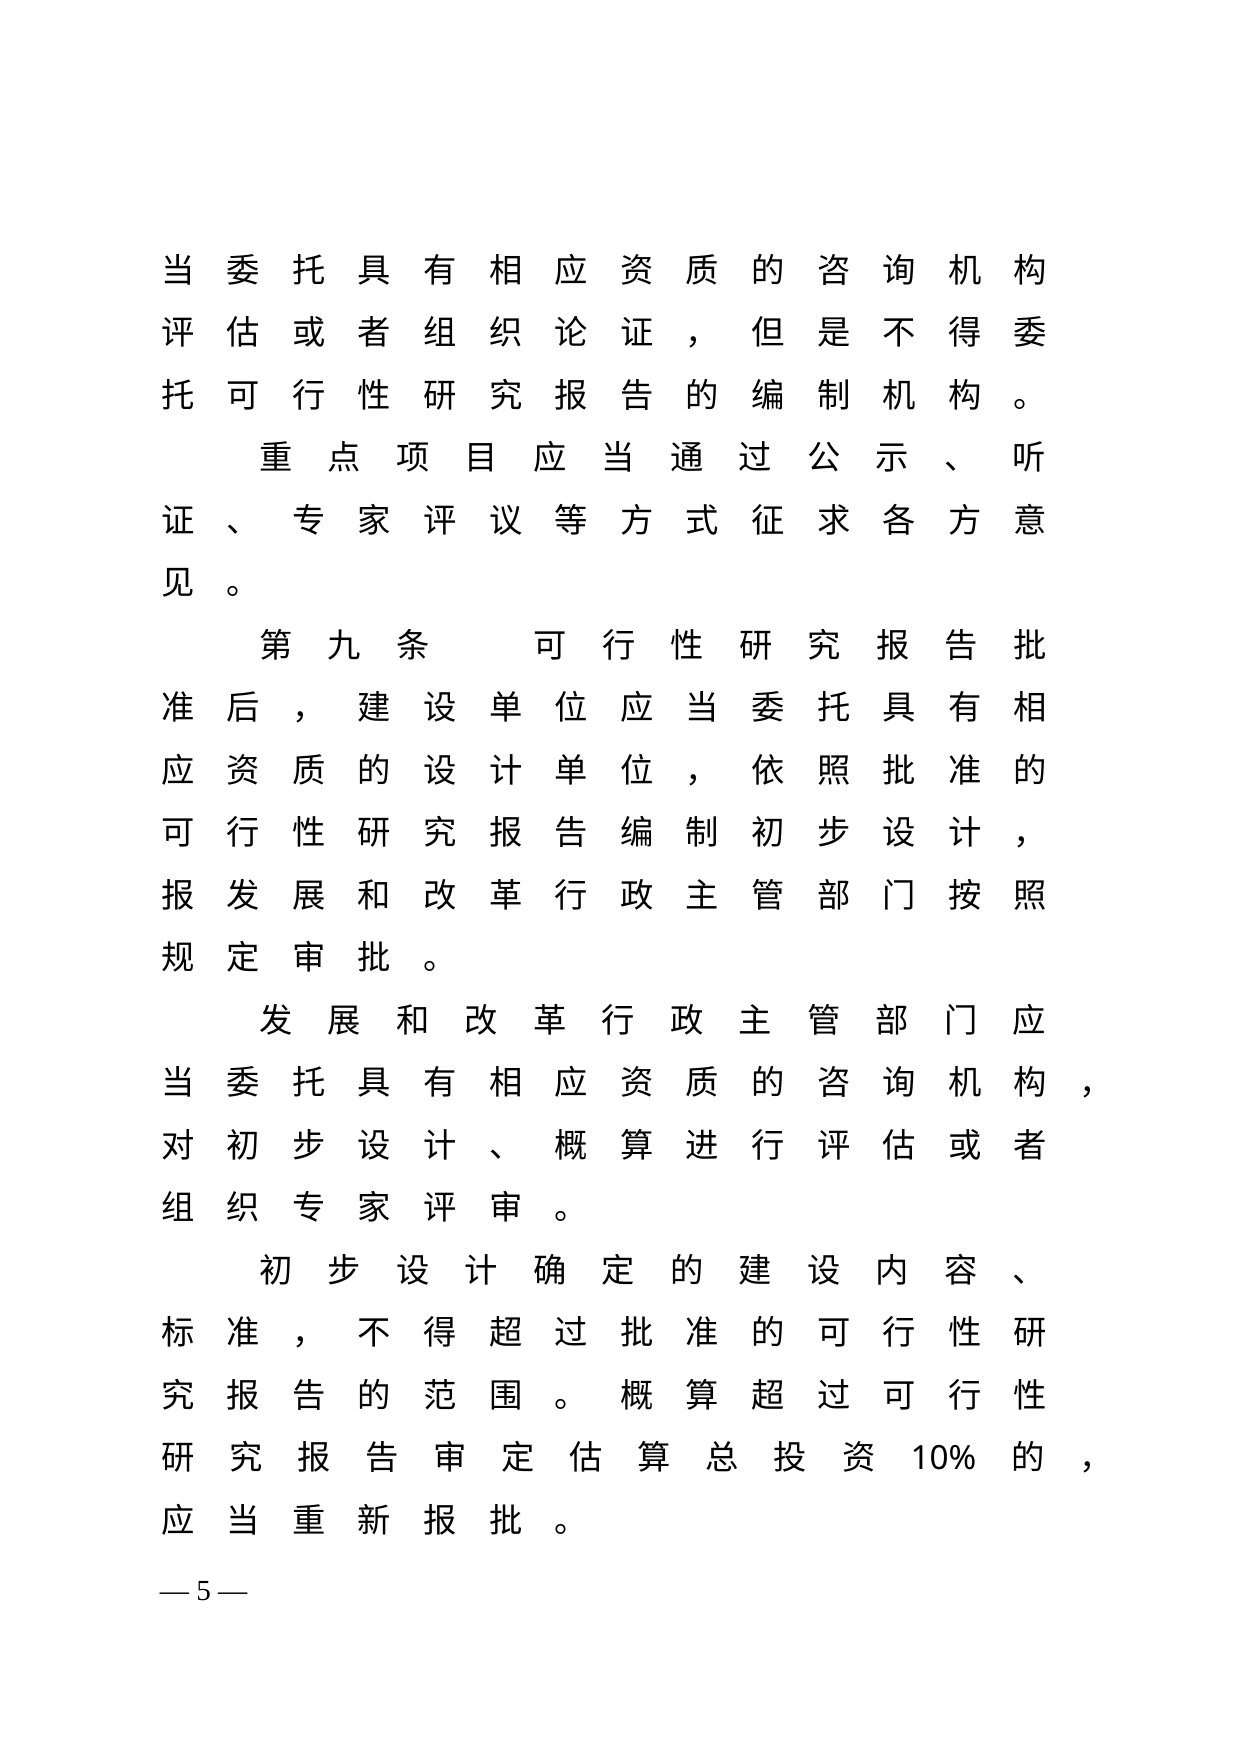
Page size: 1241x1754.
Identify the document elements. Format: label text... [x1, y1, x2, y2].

text 第九条 可行性研究报告批准后，建设单位应当委托具有相应资质的设计单位，依照批准的可行性研究报告编制初步设计，报发展和改革行政主管部门按照规定审批。 [161, 611, 1079, 986]
text 重点项目应当通过公示、听证、专家评议等方式征求各方意见。 [161, 424, 1079, 611]
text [161, 236, 1079, 424]
text 初步设计确定的建设内容、标准，不得超过批准的可行性研究报告的范围。概算超过可行性研究报告审定估算总投资10%的，应当重新报批。 [161, 1236, 1079, 1549]
text 发展和改革行政主管部门应当委托具有相应资质的咨询机构，对初步设计、概算进行评估或者组织专家评审。 [161, 986, 1079, 1236]
